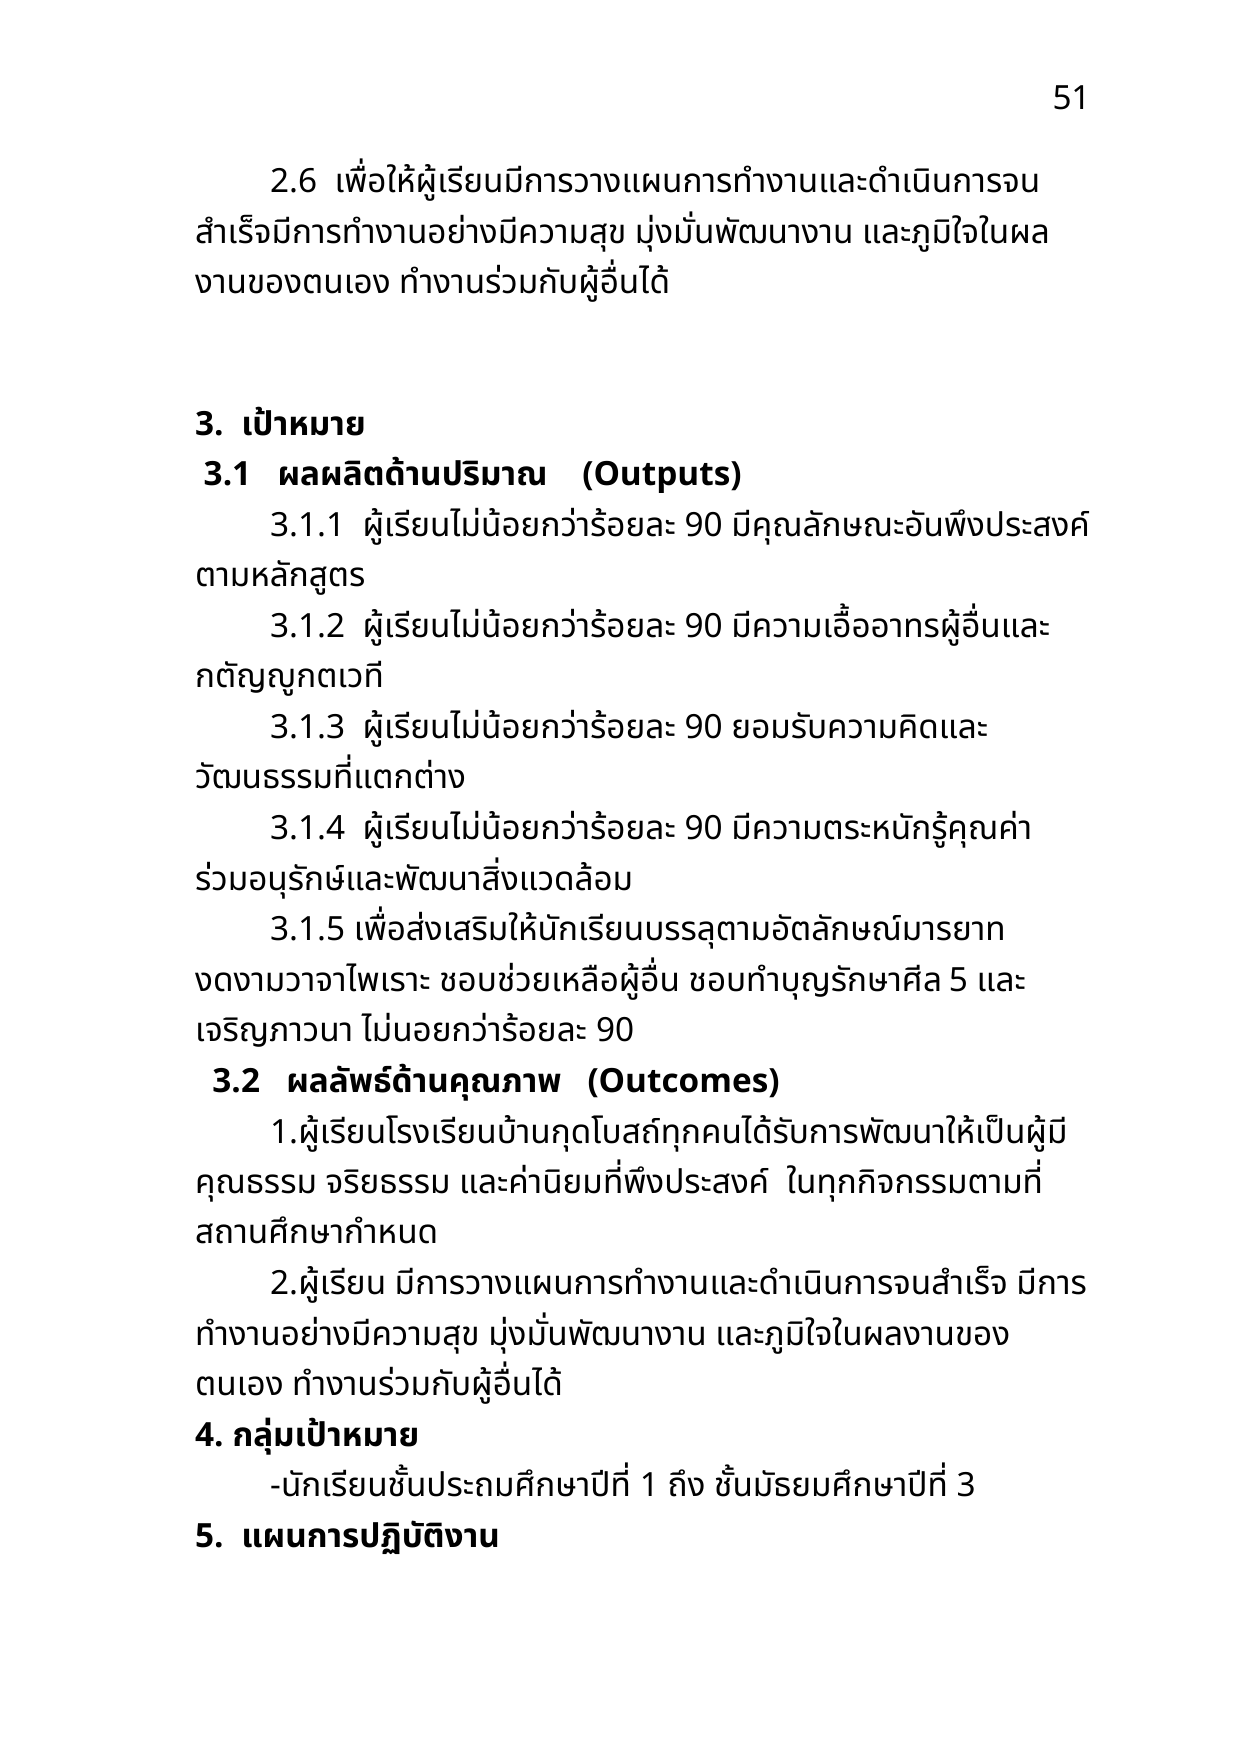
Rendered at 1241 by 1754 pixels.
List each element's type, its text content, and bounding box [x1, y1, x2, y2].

text 3.1.2 ผู้เรียนไม่น้อยกว่าร้อยละ 90 มีความเอื้ออาทรผู้อื่นและกตัญญูกตเวที [195, 602, 1090, 703]
text 3.1.5 เพื่อส่งเสริมให้นักเรียนบรรลุตามอัตลักษณ์มารยาทงดงามวาจาไพเราะ ชอบช่วยเหลือผู้อื่น ชอบทำบุญรักษาศีล5 และเจริญภาวนา ไม่นอยกว่าร้อยละ 90 [195, 905, 1090, 1057]
text 4. กลุ่มเป้าหมาย [195, 1410, 1090, 1461]
text 3.1.3 ผู้เรียนไม่น้อยกว่าร้อยละ 90 ยอมรับความคิดและวัฒนธรรมที่แตกต่าง [195, 703, 1090, 804]
text 3.1 ผลผลิตด้านปริมาณ (Outputs) [195, 450, 1090, 501]
text 3.2 ผลลัพธ์ด้านคุณภาพ (Outcomes) [195, 1057, 1090, 1107]
text 5. แผนการปฏิบัติงาน [195, 1512, 1090, 1562]
text 3. เป้าหมาย [195, 399, 1090, 450]
text 2.ผู้เรียน มีการวางแผนการทำงานและดำเนินการจนสำเร็จ มีการทำงานอย่างมีความสุข มุ่งมั่นพัฒนางาน และภูมิใจในผลงานของตนเอง ทำงานร่วมกับผู้อื่นได้ [195, 1259, 1090, 1410]
text 3.1.1 ผู้เรียนไม่น้อยกว่าร้อยละ 90 มีคุณลักษณะอันพึงประสงค์ตามหลักสูตร [195, 501, 1090, 602]
text 3.1.4 ผู้เรียนไม่น้อยกว่าร้อยละ 90 มีความตระหนักรู้คุณค่า ร่วมอนุรักษ์และพัฒนาสิ่งแวดล้อม [195, 804, 1090, 905]
text 1.ผู้เรียนโรงเรียนบ้านกุดโบสถ์ทุกคนได้รับการพัฒนาให้เป็นผู้มีคุณธรรม จริยธรรม และค่านิยมที่พึงประสงค์ ในทุกกิจกรรมตามที่สถานศึกษากำหนด [195, 1107, 1090, 1259]
text -นักเรียนชั้นประถมศึกษาปีที่ 1 ถึง ชั้นมัธยมศึกษาปีที่ 3 [195, 1461, 1090, 1512]
text 2.6 เพื่อให้ผู้เรียนมีการวางแผนการทำงานและดำเนินการจนสำเร็จมีการทำงานอย่างมีความสุข มุ่งมั่นพัฒนางาน และภูมิใจในผลงานของตนเอง ทำงานร่วมกับผู้อื่นได้ [195, 157, 1090, 309]
